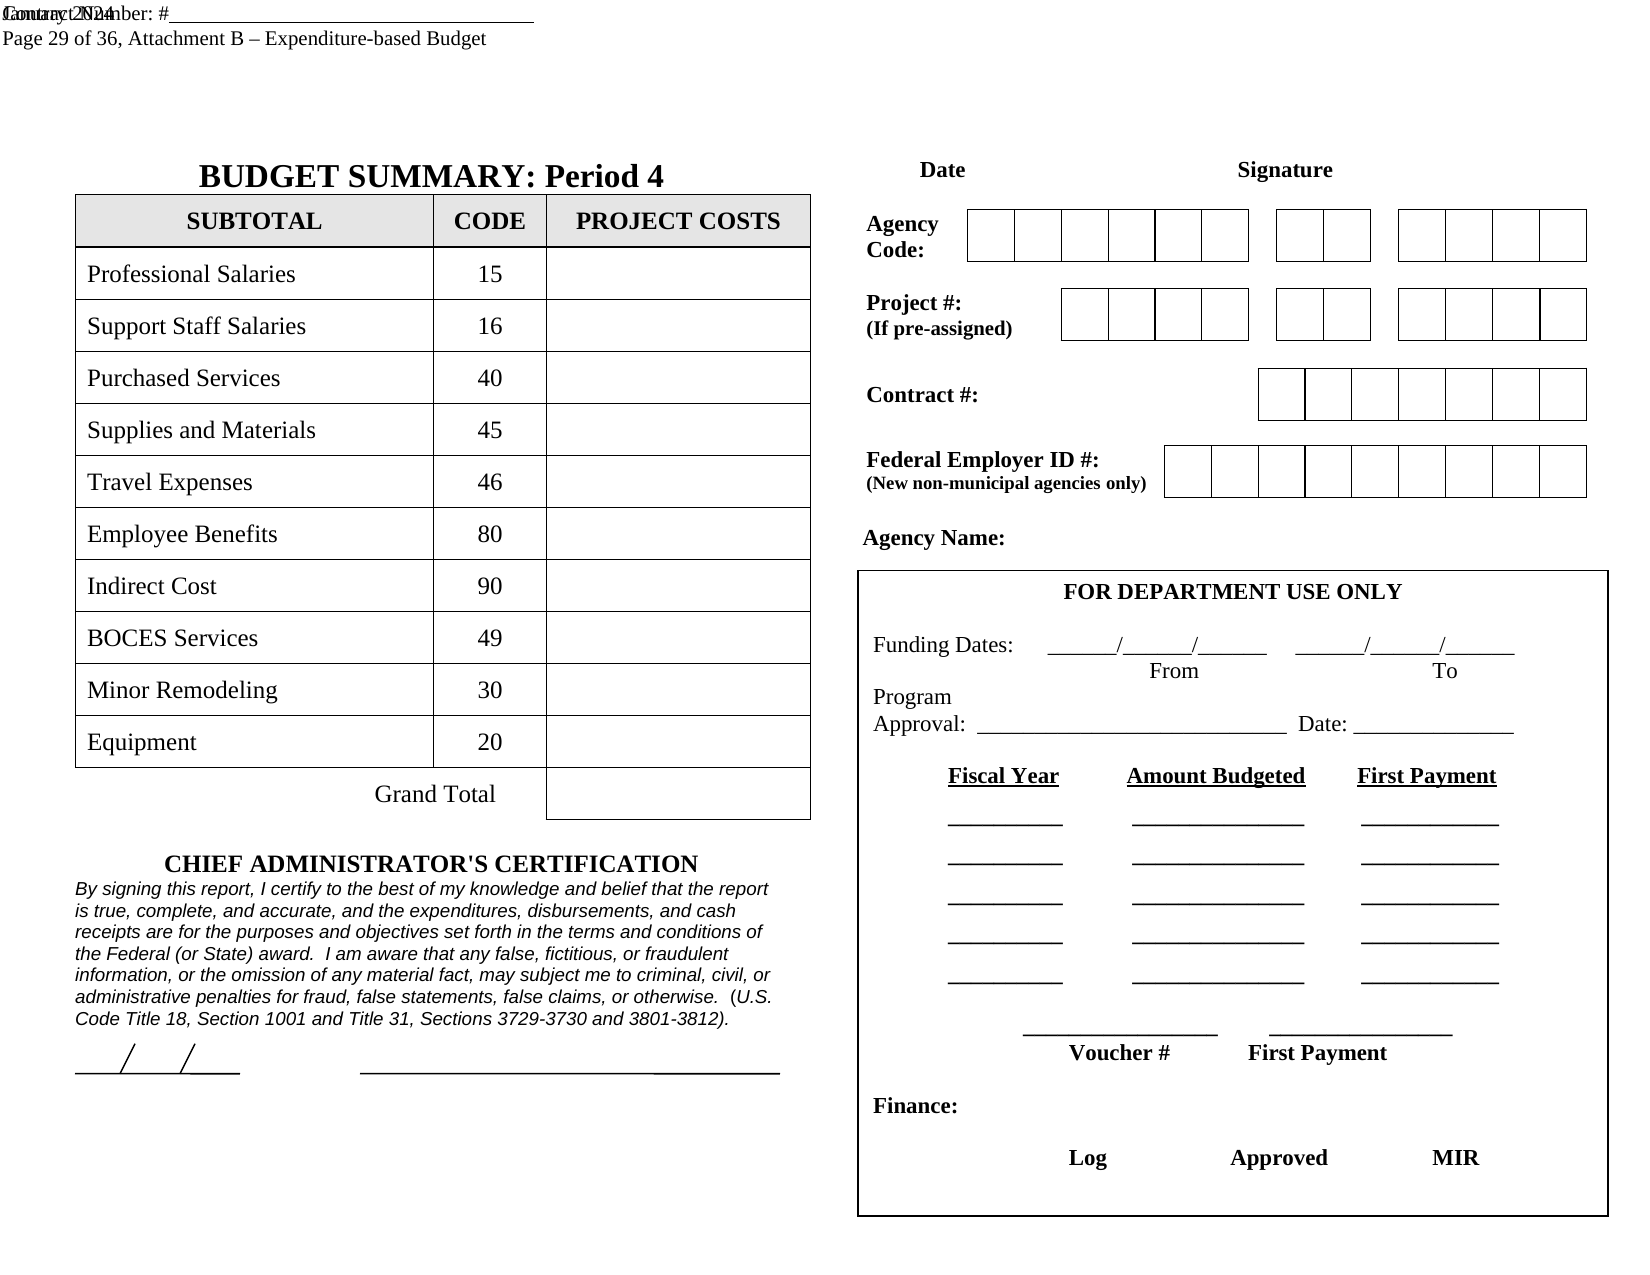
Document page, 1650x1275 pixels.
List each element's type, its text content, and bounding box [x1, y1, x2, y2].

table_header [1062, 289, 1108, 340]
table_cell 45 [434, 404, 546, 455]
table_cell [547, 664, 810, 715]
table_header [1493, 446, 1539, 497]
table_cell Professional Salaries [76, 248, 433, 298]
table_cell Equipment [76, 716, 433, 767]
table_header [1212, 446, 1258, 497]
table_header [1540, 446, 1586, 497]
table_header [1493, 289, 1539, 340]
table_cell Purchased Services [76, 352, 433, 403]
table_header [1399, 289, 1445, 340]
table_cell Grand Total [76, 768, 546, 819]
table_header [1062, 210, 1108, 261]
table_cell [547, 716, 810, 767]
table_header PROJECT COSTS [547, 195, 810, 246]
table_cell Support Staff Salaries [76, 300, 433, 351]
table_header [1541, 289, 1586, 340]
table_header [1277, 210, 1323, 261]
table_header [1259, 369, 1304, 420]
table_header [1446, 210, 1492, 261]
table_header [1306, 446, 1351, 497]
table_header [1446, 446, 1492, 497]
table_cell 90 [434, 560, 546, 611]
table_header [1259, 446, 1304, 497]
text Agency Name: [862, 524, 1575, 551]
table_cell [547, 404, 810, 455]
table_header [1249, 288, 1276, 340]
table_cell Travel Expenses [76, 456, 433, 507]
table_header [1399, 446, 1445, 497]
table_header [1015, 210, 1061, 261]
table_cell [547, 352, 810, 403]
table_header [1202, 210, 1248, 261]
table_header [1493, 369, 1539, 420]
table_cell 49 [434, 612, 546, 663]
table_cell [547, 508, 810, 559]
table_header [1446, 369, 1492, 420]
table_header [1306, 369, 1351, 420]
table_cell BOCES Services [76, 612, 433, 663]
table_header [1109, 210, 1154, 261]
table_header Federal Employer ID #: (New non-municipal agencies only) [855, 445, 1164, 497]
table_header Project #: (If pre-assigned) [855, 288, 1061, 340]
table_cell 40 [434, 352, 546, 403]
table_cell 16 [434, 300, 546, 351]
table_header [1249, 209, 1276, 261]
table_header [1493, 210, 1539, 261]
table_header SUBTOTAL [76, 195, 433, 246]
text Date Signature [862, 156, 1575, 182]
table_cell [547, 560, 810, 611]
table_cell Supplies and Materials [76, 404, 433, 455]
table_cell [547, 768, 810, 819]
table_header [1277, 289, 1323, 340]
table_header CODE [434, 195, 546, 246]
table_header [1446, 289, 1492, 340]
table_header [1156, 210, 1201, 261]
text CHIEF ADMINISTRATOR'S CERTIFICATION [75, 849, 787, 878]
table_header [1352, 446, 1398, 497]
table_cell 15 [434, 248, 546, 298]
text By signing this report, I certify to the best of my knowledge and belief that the report is true, complete, and accurate, and the expenditures, disbursements, and cash receipts are for the purposes and objectives set forth in the terms and conditions of the Federal (or State) award. I am aware that any false, fictitious, or fraudulent information, or the omission of any material fact, may subject me to criminal, civil, or administrative penalties for fraud, false statements, false claims, or otherwise. (U.S. Code Title 18, Section 1001 and Title 31, Sections 3729-3730 and 3801-3812). [75, 878, 787, 1029]
table_cell Indirect Cost [76, 560, 433, 611]
table_header [968, 210, 1014, 261]
table_header [1399, 210, 1445, 261]
table_header [1540, 369, 1586, 420]
table_cell 46 [434, 456, 546, 507]
table_header [1165, 446, 1211, 497]
table_header [1109, 289, 1154, 340]
table_header [1540, 210, 1586, 261]
table_cell 80 [434, 508, 546, 559]
table_header Contract #: [855, 368, 1258, 420]
table_cell [547, 456, 810, 507]
table_header [1156, 289, 1201, 340]
table_header [1371, 288, 1398, 340]
table_cell [547, 300, 810, 351]
table_cell Minor Remodeling [76, 664, 433, 715]
table_header [1352, 369, 1398, 420]
table_header Agency Code: [855, 209, 967, 261]
table_header [1399, 369, 1445, 420]
table_cell 20 [434, 716, 546, 767]
text BUDGET SUMMARY: Period 4 [75, 156, 787, 194]
table_header [1371, 209, 1398, 261]
table_header [1202, 289, 1248, 340]
table_cell Employee Benefits [76, 508, 433, 559]
table_cell [547, 248, 810, 298]
table_cell [547, 612, 810, 663]
table_header [1324, 210, 1370, 261]
table_header [1324, 289, 1370, 340]
table_cell 30 [434, 664, 546, 715]
